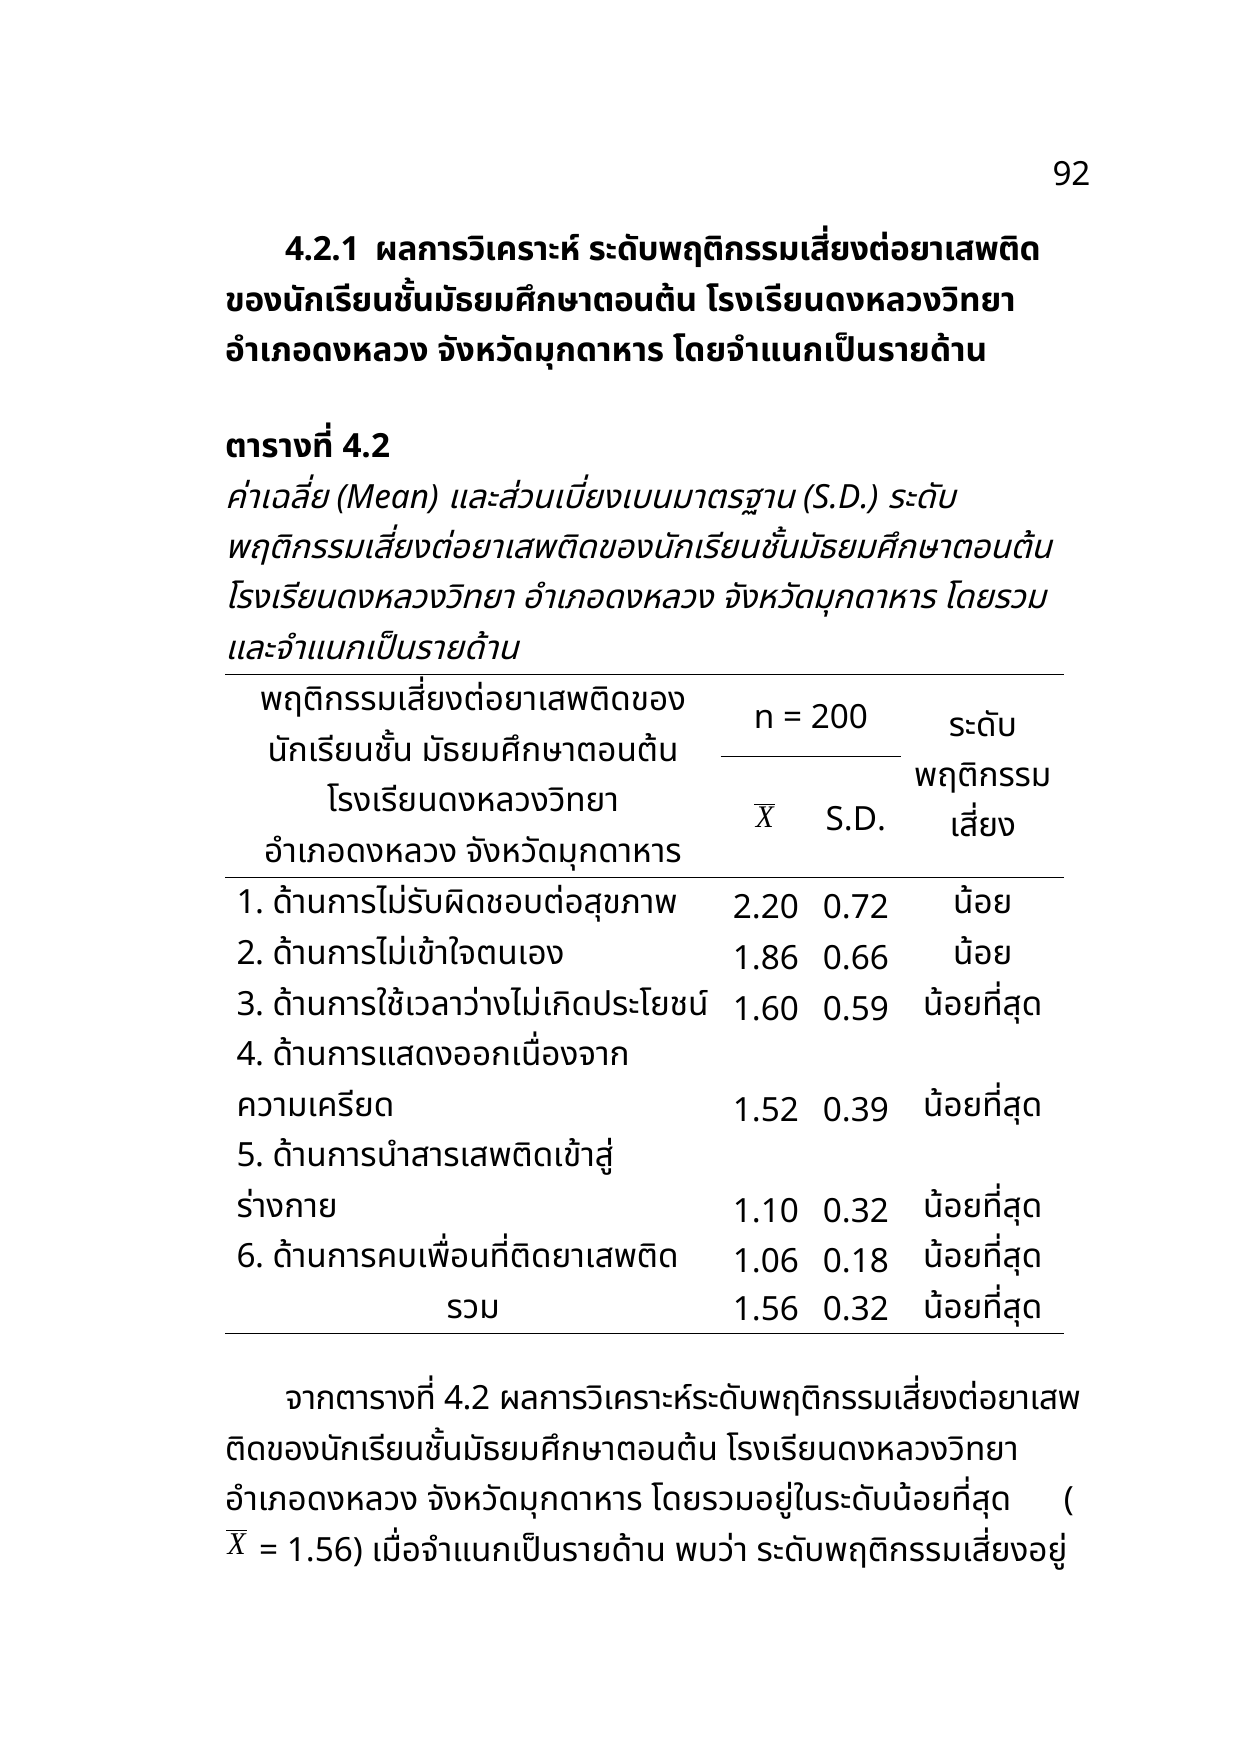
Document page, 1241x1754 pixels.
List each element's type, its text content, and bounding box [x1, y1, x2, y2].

table_cell น้อยที่สุด [901, 1131, 1064, 1232]
table_cell 0.32 [811, 1131, 901, 1232]
table_cell 1.86 [721, 929, 811, 979]
table_cell น้อยที่สุด [901, 1283, 1064, 1333]
table_cell 0.18 [811, 1232, 901, 1283]
table_cell [721, 757, 811, 877]
text ค่าเฉลี่ย (Mean) และส่วนเบี่ยงเบนมาตรฐาน (S.D.) ระดับพฤติกรรมเสี่ยงต่อยาเสพติดของนักเรียนชั้นมัธยมศึกษาตอนต้น โรงเรียนดงหลวงวิทยา อำเภอดงหลวง จังหวัดมุกดาหาร โดยรวมและจำแนกเป็นรายด้าน [225, 472, 1090, 674]
table_cell 1.10 [721, 1131, 811, 1232]
text ตารางที่ 4.2 [225, 422, 1090, 472]
table_cell 1.56 [721, 1283, 811, 1333]
table_cell น้อยที่สุด [901, 1030, 1064, 1131]
table_cell น้อยที่สุด [901, 1232, 1064, 1283]
table_header n = 200 [721, 675, 901, 756]
table_cell 3. ด้านการใช้เวลาว่างไม่เกิดประโยชน์ [225, 979, 721, 1030]
table_cell 2. ด้านการไม่เข้าใจตนเอง [225, 929, 721, 979]
table_cell 0.32 [811, 1283, 901, 1333]
table_cell 1. ด้านการไม่รับผิดชอบต่อสุขภาพ [225, 878, 721, 929]
table_cell น้อย [901, 878, 1064, 929]
text 4.2.1 ผลการวิเคราะห์ ระดับพฤติกรรมเสี่ยงต่อยาเสพติดของนักเรียนชั้นมัธยมศึกษาตอนต้น โรงเรียนดงหลวงวิทยา อำเภอดงหลวง จังหวัดมุกดาหาร โดยจำแนกเป็นรายด้าน [225, 225, 1090, 376]
table_header พฤติกรรมเสี่ยงต่อยาเสพติดของนักเรียนชั้น มัธยมศึกษาตอนต้น โรงเรียนดงหลวงวิทยา อำเภอดงหลวง จังหวัดมุกดาหาร [225, 675, 721, 877]
table_cell 4. ด้านการแสดงออกเนื่องจากความเครียด [225, 1030, 721, 1131]
table_cell 1.06 [721, 1232, 811, 1283]
table_cell 0.66 [811, 929, 901, 979]
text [225, 1374, 1090, 1576]
table_cell น้อยที่สุด [901, 979, 1064, 1030]
table_cell 1.60 [721, 979, 811, 1030]
table_cell 1.52 [721, 1030, 811, 1131]
table_cell 0.39 [811, 1030, 901, 1131]
table_cell 5. ด้านการนำสารเสพติดเข้าสู่ร่างกาย [225, 1131, 721, 1232]
table_cell 6. ด้านการคบเพื่อนที่ติดยาเสพติด [225, 1232, 721, 1283]
table_cell 0.72 [811, 878, 901, 929]
table_cell 2.20 [721, 878, 811, 929]
table_header ระดับ พฤติกรรมเสี่ยง [901, 675, 1064, 877]
table_cell S.D. [811, 757, 901, 877]
table_cell รวม [225, 1283, 721, 1333]
table_cell น้อย [901, 929, 1064, 979]
table_cell 0.59 [811, 979, 901, 1030]
